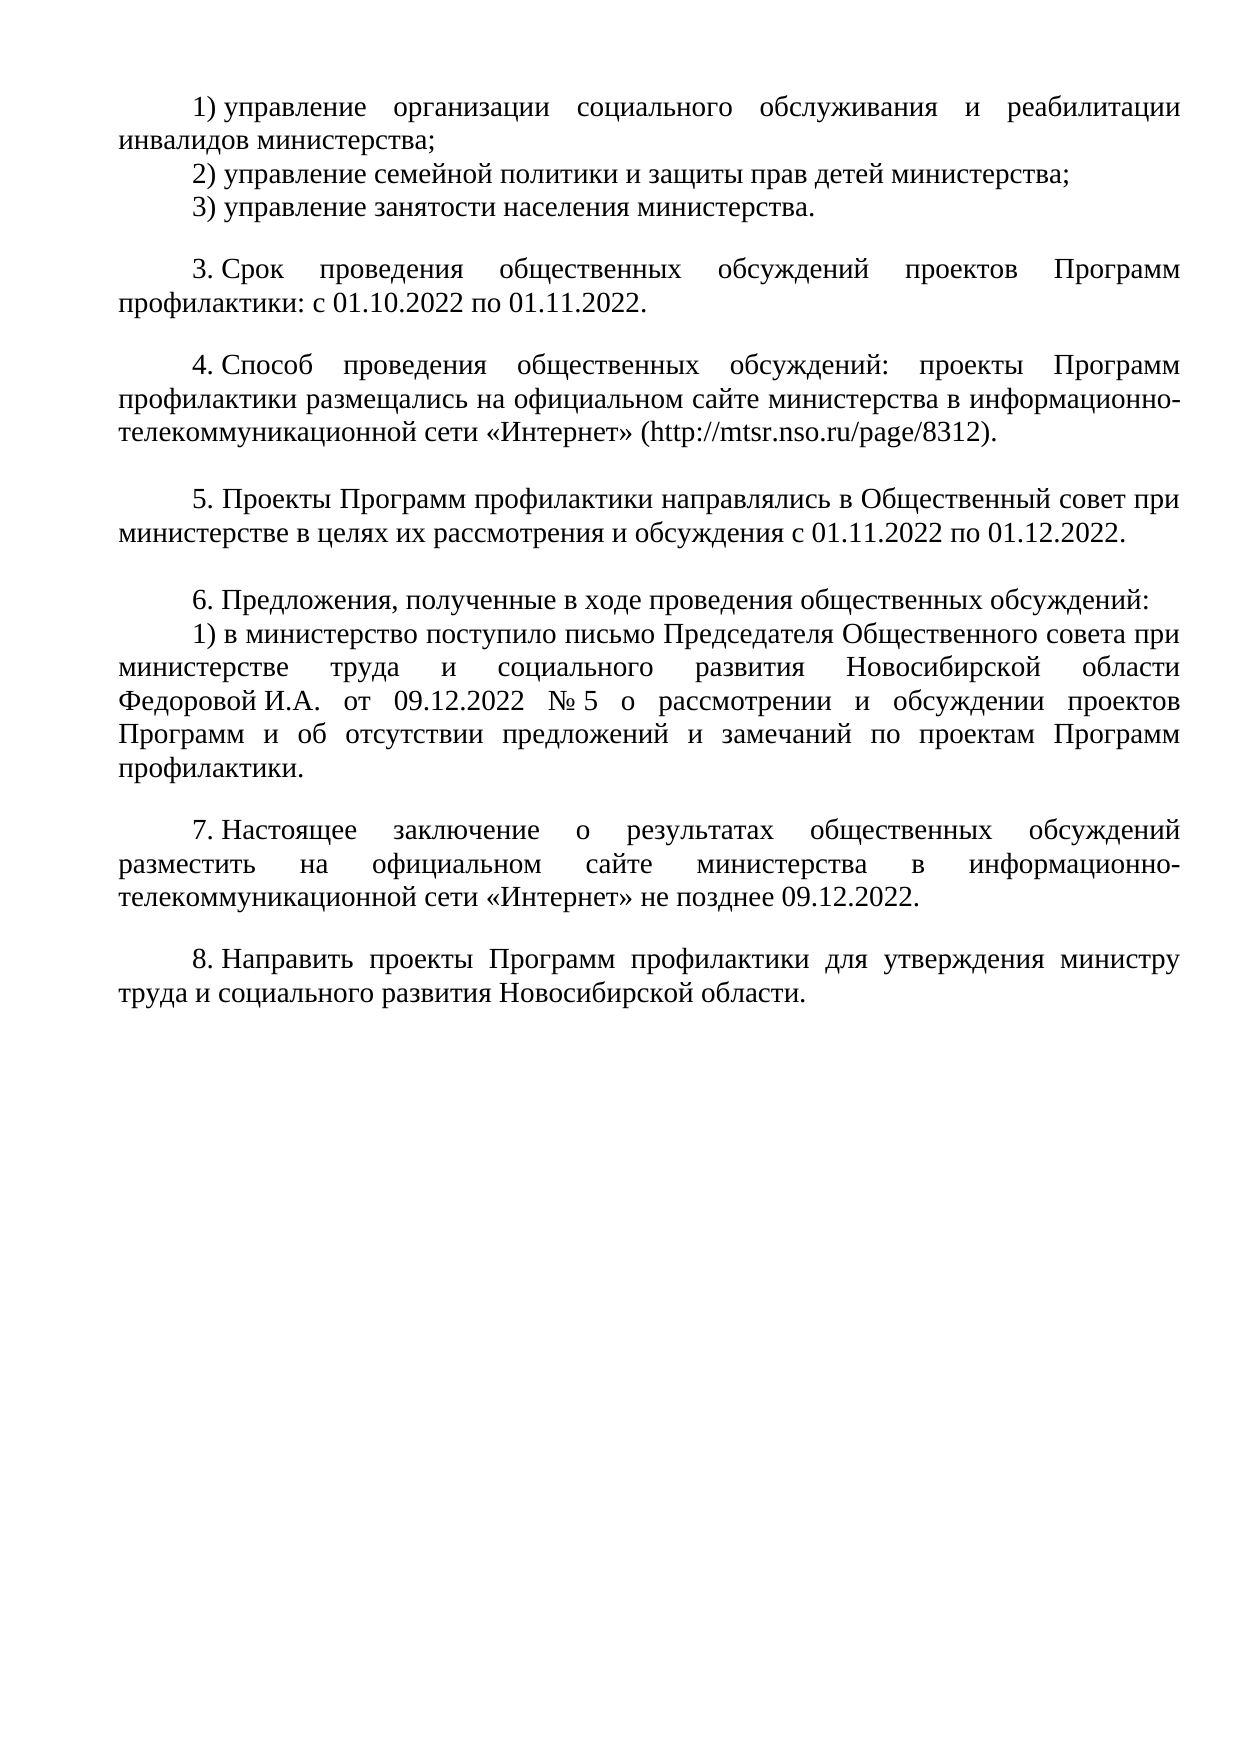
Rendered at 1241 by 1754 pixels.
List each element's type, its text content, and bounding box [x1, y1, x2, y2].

text 5. Проекты Программ профилактики направлялись в Общественный совет при министерстве в целях их рассмотрения и обсуждения с 01.11.2022 по 01.12.2022. [118, 482, 1181, 549]
text 3) управление занятости населения министерства. [118, 189, 1181, 223]
text 1) управление организации социального обслуживания и реабилитации инвалидов министерства; [118, 89, 1181, 156]
text 4. Способ проведения общественных обсуждений: проекты Программ профилактики размещались на официальном сайте министерства в информационно-телекоммуникационной сети «Интернет» (http://mtsr.nso.ru/page/8312). [118, 347, 1181, 448]
text 8. Направить проекты Программ профилактики для утверждения министру труда и социального развития Новосибирской области. [118, 942, 1181, 1009]
text 2) управление семейной политики и защиты прав детей министерства; [118, 156, 1181, 189]
text 6. Предложения, полученные в ходе проведения общественных обсуждений: [118, 582, 1181, 616]
text 7. Настоящее заключение о результатах общественных обсуждений разместить на официальном сайте министерства в информационно-телекоммуникационной сети «Интернет» не позднее 09.12.2022. [118, 812, 1181, 913]
text 1) в министерство поступило письмо Председателя Общественного совета при министерстве труда и социального развития Новосибирской области Федоровой И.А. от 09.12.2022 № 5 о рассмотрении и обсуждении проектов Программ и об отсутствии предложений и замечаний по проектам Программ профилактики. [118, 616, 1181, 783]
text 3. Срок проведения общественных обсуждений проектов Программ профилактики: с 01.10.2022 по 01.11.2022. [118, 252, 1181, 319]
